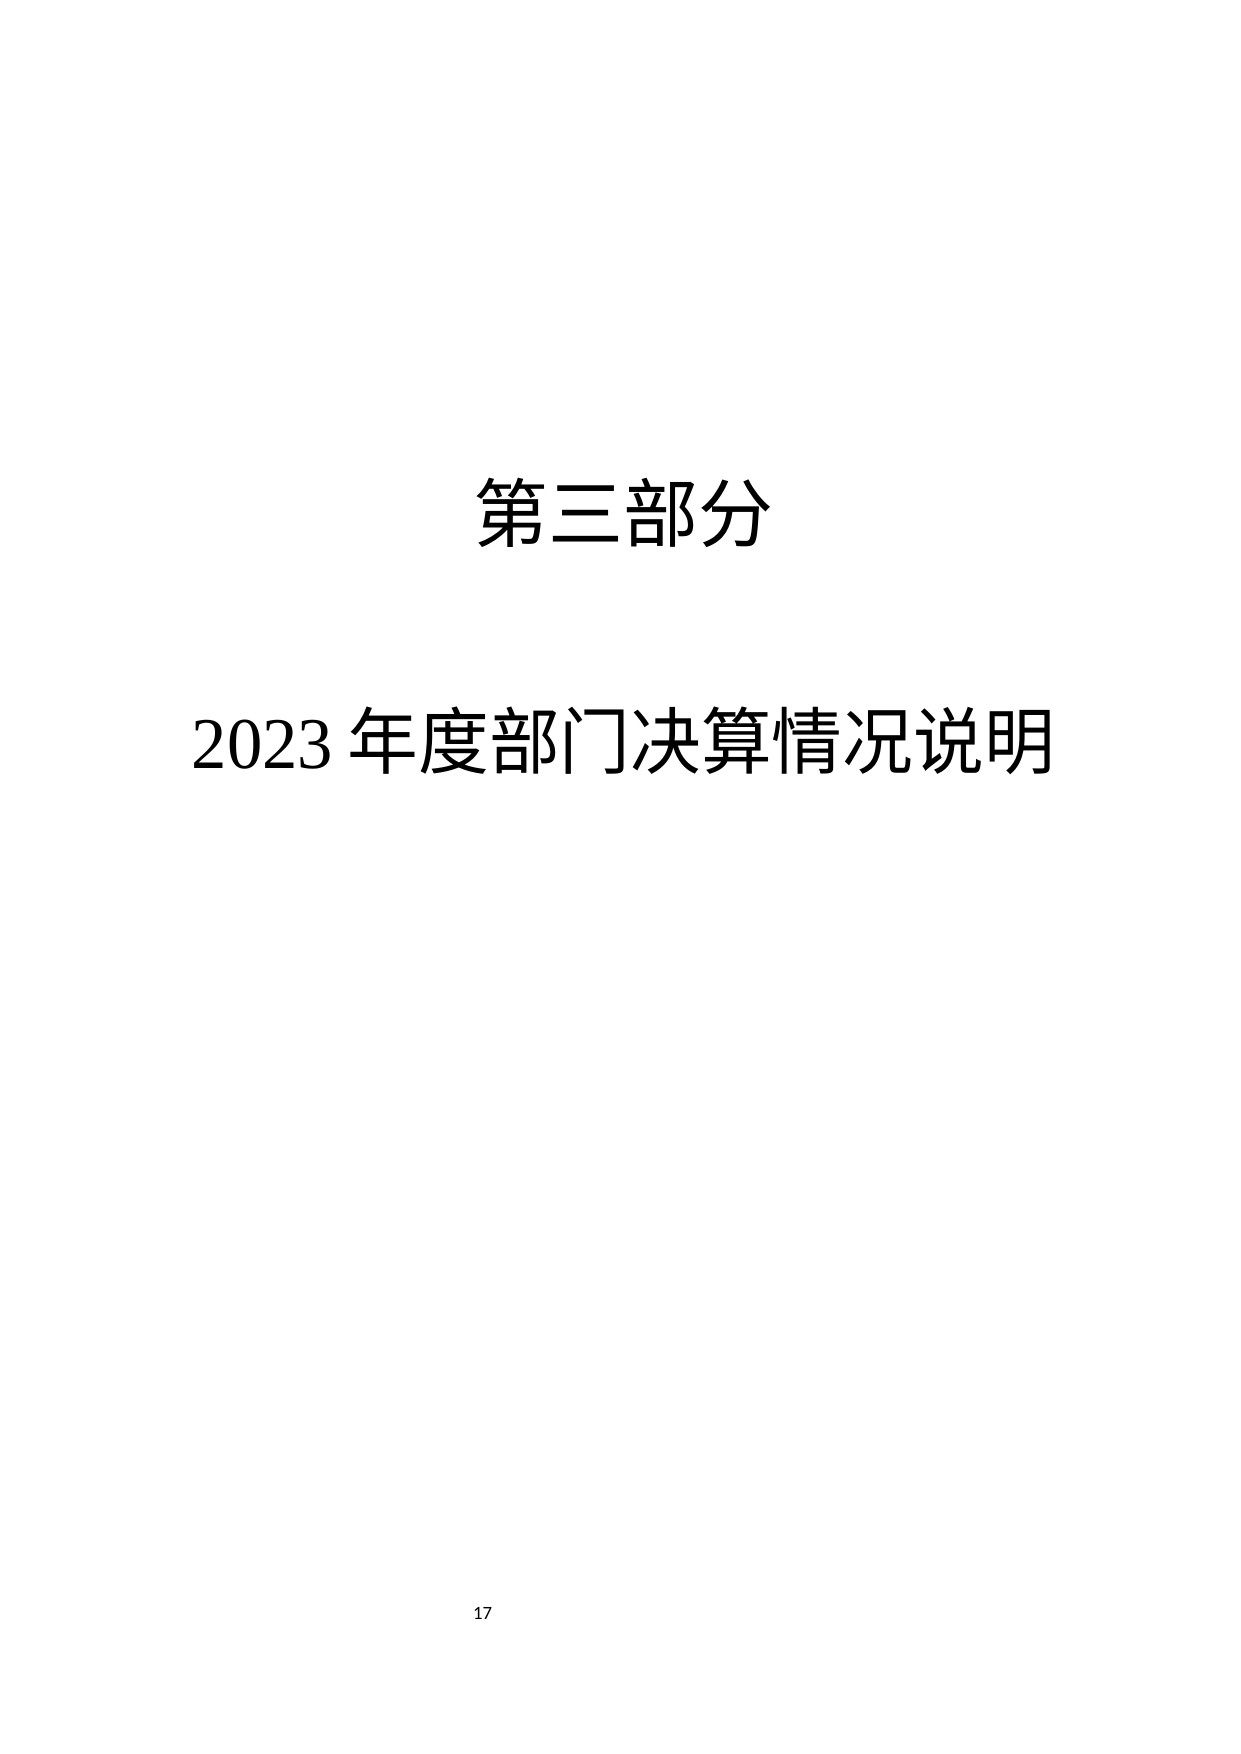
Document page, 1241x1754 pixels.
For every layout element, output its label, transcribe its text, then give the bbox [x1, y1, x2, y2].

text 2023年度部门决算情况说明 [165, 672, 1081, 802]
text 第三部分 [165, 444, 1081, 574]
